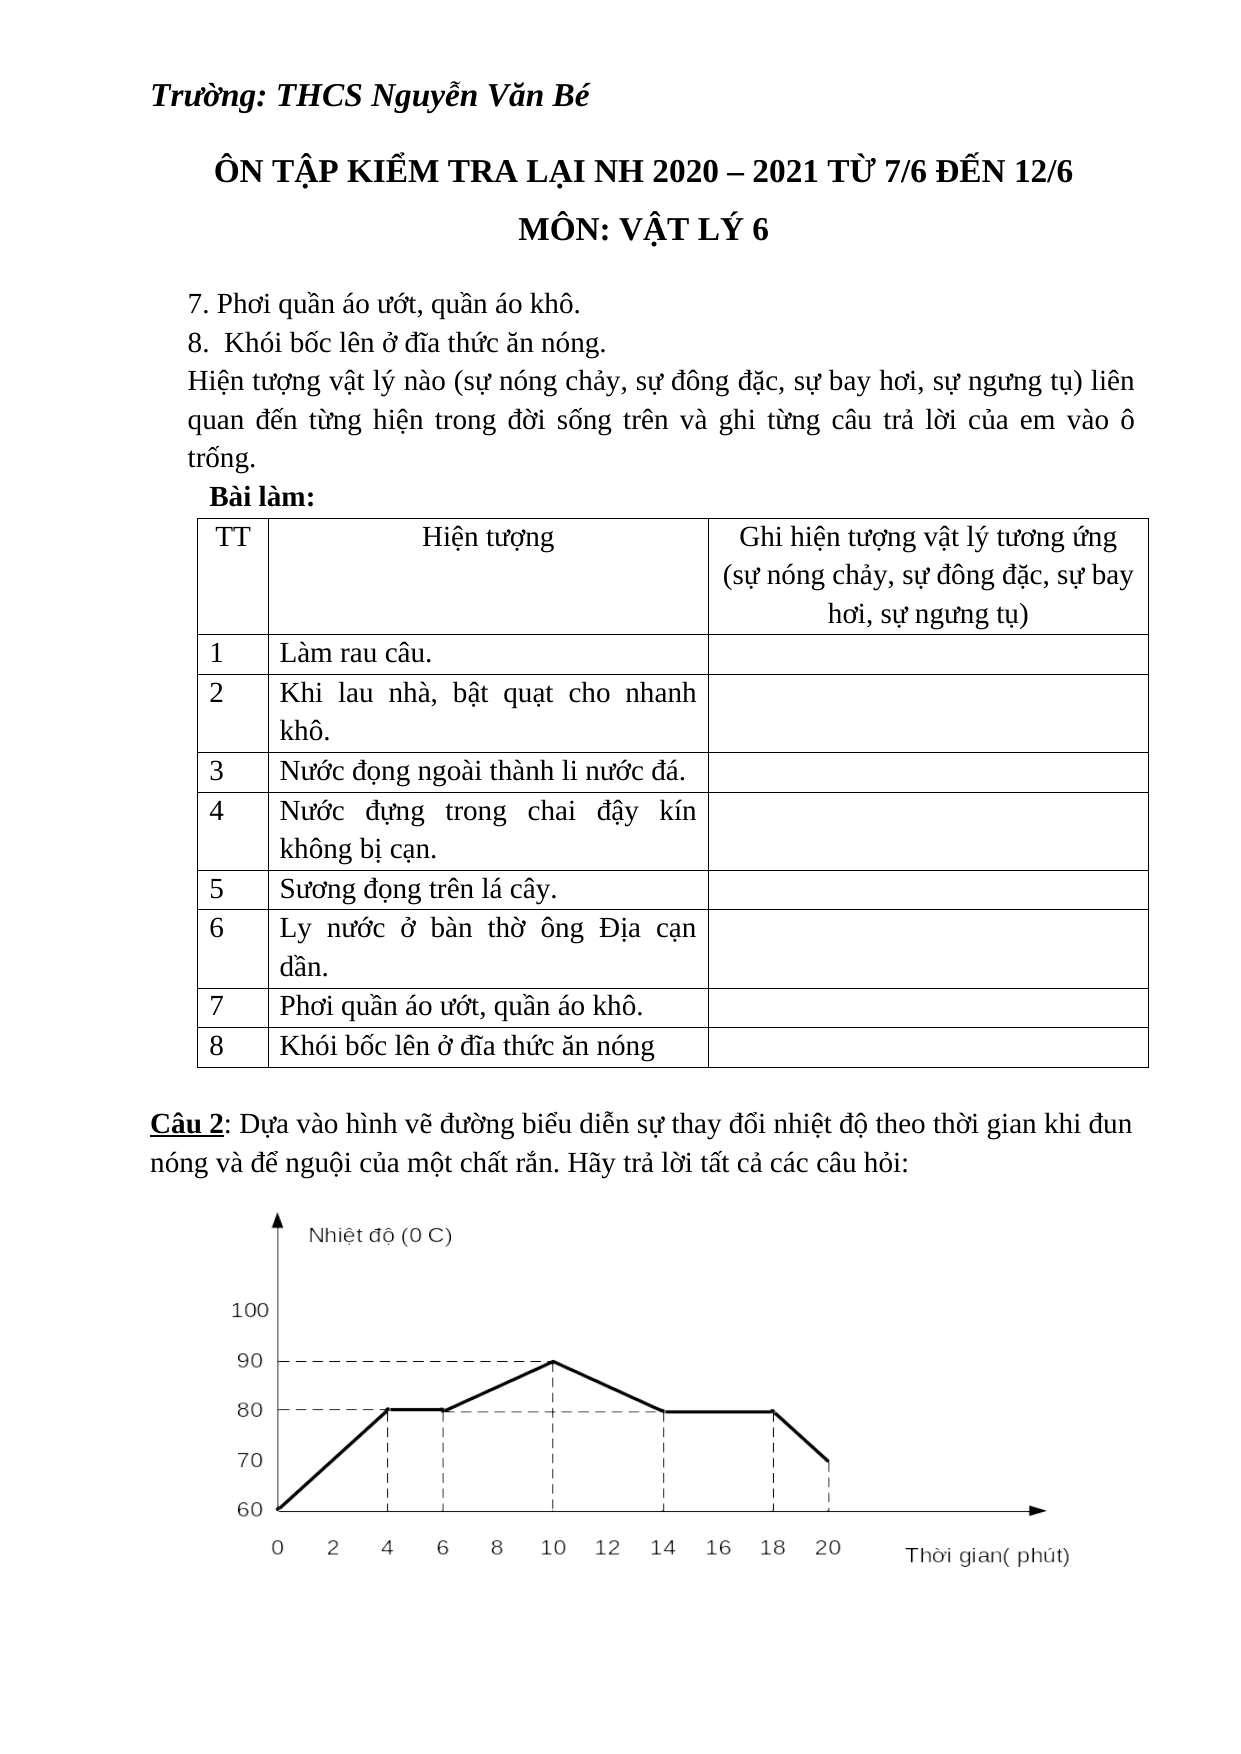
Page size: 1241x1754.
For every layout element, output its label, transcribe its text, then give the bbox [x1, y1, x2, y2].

table_cell 6 [198, 910, 268, 987]
table_header Hiện tượng [269, 519, 708, 634]
table_cell 5 [198, 871, 268, 909]
table_cell 4 [198, 793, 268, 870]
table_cell 7 [198, 989, 268, 1027]
text 7. Phơi quần áo ướt, quần áo khô. [187, 286, 1137, 320]
table_cell [709, 871, 1148, 909]
table_cell 3 [198, 753, 268, 792]
table_cell Khói bốc lên ở đĩa thức ăn nóng [269, 1028, 708, 1067]
table_cell Nước đọng ngoài thành li nước đá. [269, 753, 708, 792]
table_cell [709, 793, 1148, 870]
table_cell [709, 1028, 1148, 1067]
table_cell Nước đựng trong chai đậy kín không bị cạn. [269, 793, 708, 870]
table_header TT [198, 519, 268, 634]
table_cell [709, 910, 1148, 987]
table_header Ghi hiện tượng vật lý tương ứng (sự nóng chảy, sự đông đặc, sự bay hơi, sự ngưng tụ) [709, 519, 1148, 634]
table_cell Phơi quần áo ướt, quần áo khô. [269, 989, 708, 1027]
text Câu 2: Dựa vào hình vẽ đường biểu diễn sự thay đổi nhiệt độ theo thời gian khi đun nóng và để nguội của một chất rắn. Hãy trả lời tất cả các câu hỏi: [150, 1106, 1137, 1178]
table_cell [709, 635, 1148, 674]
table_cell [709, 989, 1148, 1027]
table_cell Làm rau câu. [269, 635, 708, 674]
text Bài làm: [209, 479, 1137, 513]
table_cell Khi lau nhà, bật quạt cho nhanh khô. [269, 675, 708, 752]
table_cell 1 [198, 635, 268, 674]
table_cell Sương đọng trên lá cây. [269, 871, 708, 909]
table_cell [709, 753, 1148, 792]
table_cell 8 [198, 1028, 268, 1067]
table_cell Ly nước ở bàn thờ ông Địa cạn dần. [269, 910, 708, 987]
table_cell 2 [198, 675, 268, 752]
text Hiện tượng vật lý nào (sự nóng chảy, sự đông đặc, sự bay hơi, sự ngưng tụ) liên quan đến từng hiện trong đời sống trên và ghi từng câu trả lời của em vào ô trống. [187, 363, 1137, 474]
table_cell [709, 675, 1148, 752]
text 8. Khói bốc lên ở đĩa thức ăn nóng. [187, 325, 1137, 358]
